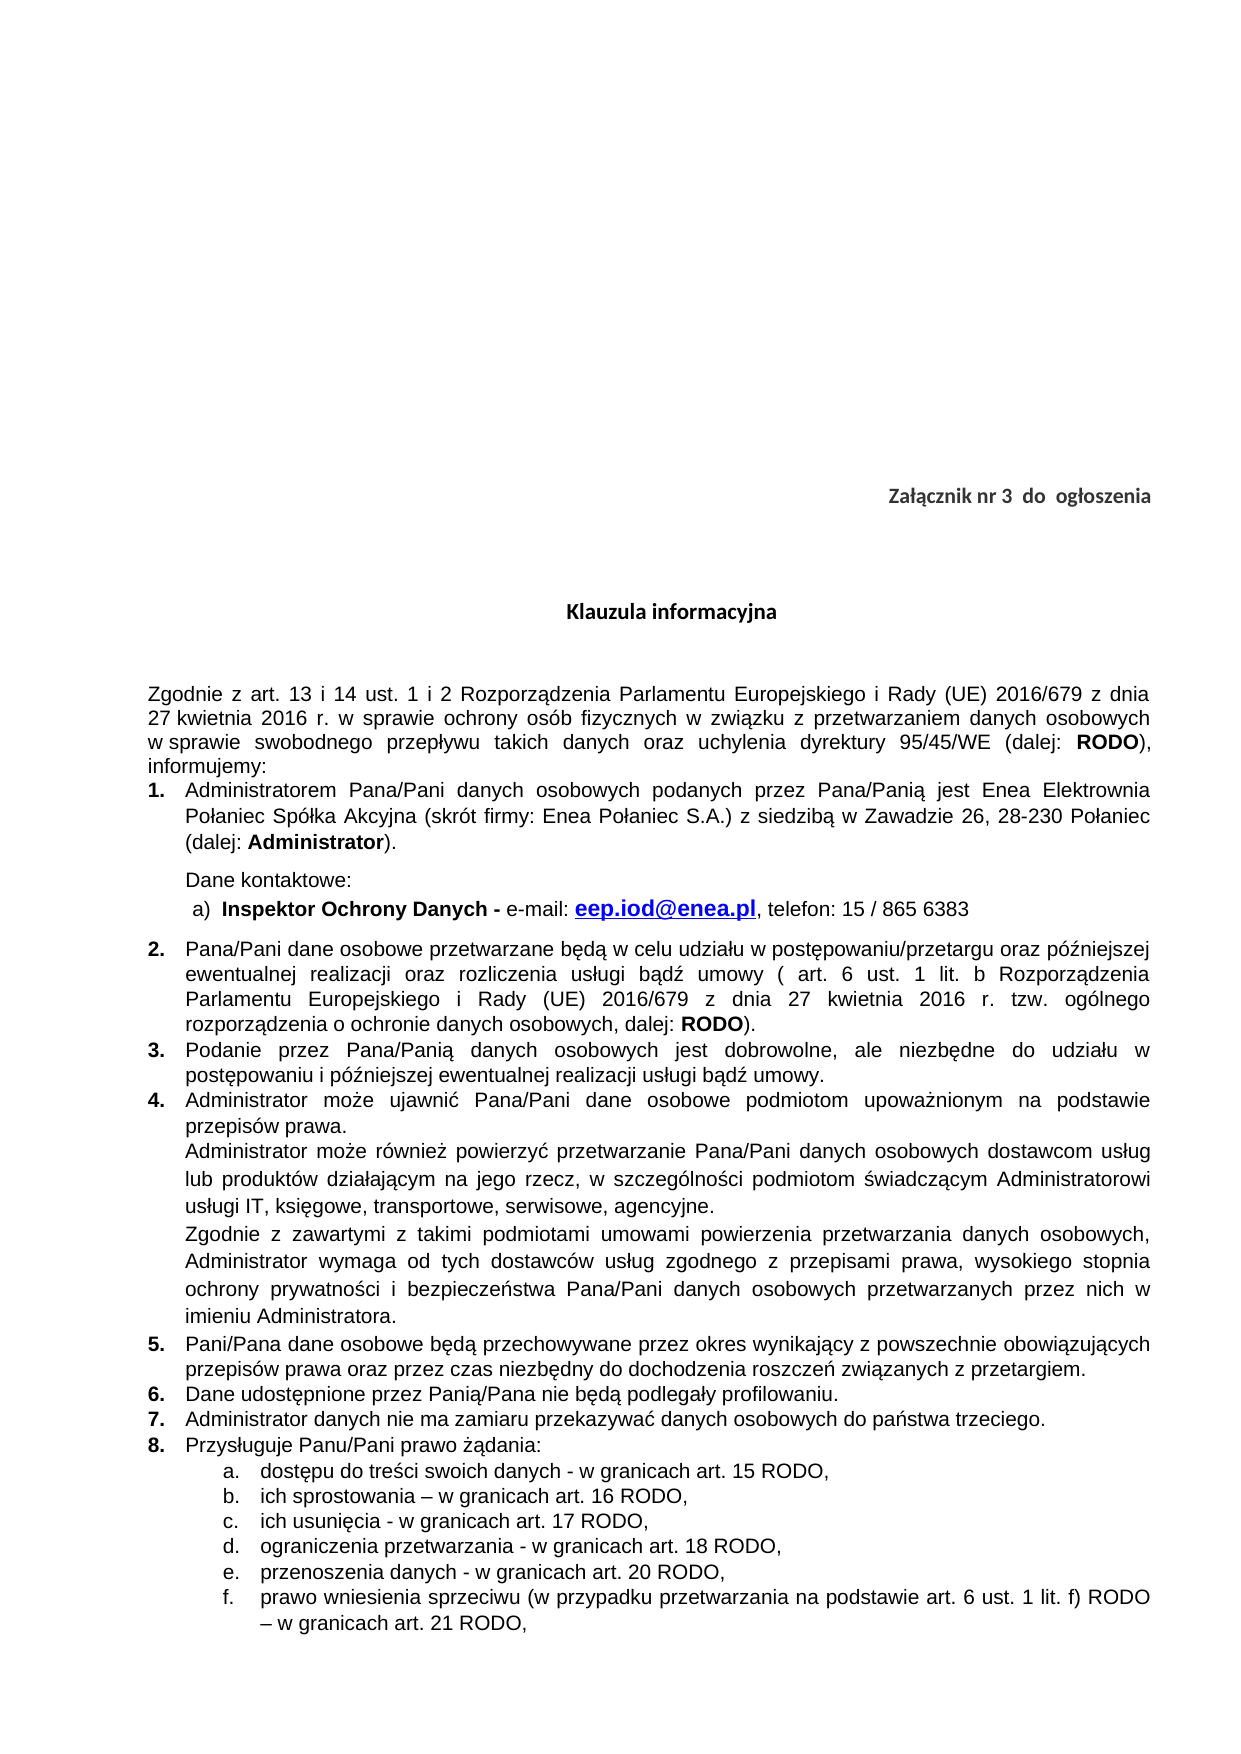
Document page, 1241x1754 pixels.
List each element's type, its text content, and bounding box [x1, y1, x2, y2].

list Przysługuje Panu/Pani prawo żądania: [148, 1433, 1152, 1457]
list Klauzula informacyjna [192, 597, 1152, 625]
list Pani/Pana dane osobowe będą przechowywane przez okres wynikający z powszechnie obowiązujących przepisów prawa oraz przez czas niezbędny do dochodzenia roszczeń związanych z przetargiem. [148, 1331, 1152, 1381]
list Pana/Pani dane osobowe przetwarzane będą w celu udziału w postępowaniu/przetargu oraz późniejszej ewentualnej realizacji oraz rozliczenia usługi bądź umowy ( art. 6 ust. 1 lit. b Rozporządzenia Parlamentu Europejskiego i Rady (UE) 2016/679 z dnia 27 kwietnia 2016 r. tzw. ogólnego rozporządzenia o ochronie danych osobowych, dalej: RODO). [148, 936, 1152, 1036]
list dostępu do treści swoich danych - w granicach art. 15 RODO, [223, 1458, 1152, 1482]
list ograniczenia przetwarzania - w granicach art. 18 RODO, [223, 1534, 1152, 1558]
list Administrator może ujawnić Pana/Pani dane osobowe podmiotom upoważnionym na podstawie przepisów prawa. [148, 1088, 1152, 1137]
list ich sprostowania – w granicach art. 16 RODO, [223, 1484, 1152, 1508]
list Dane udostępnione przez Panią/Pana nie będą podlegały profilowaniu. [148, 1382, 1152, 1406]
text Załącznik nr 3 do ogłoszenia [162, 482, 1152, 509]
list przenoszenia danych - w granicach art. 20 RODO, [223, 1560, 1152, 1584]
list Administratorem Pana/Pani danych osobowych podanych przez Pana/Panią jest Enea Elektrownia Połaniec Spółka Akcyjna (skrót firmy: Enea Połaniec S.A.) z siedzibą w Zawadzie 26, 28-230 Połaniec (dalej: Administrator). [148, 778, 1152, 853]
list Administrator danych nie ma zamiaru przekazywać danych osobowych do państwa trzeciego. [148, 1407, 1152, 1431]
list Inspektor Ochrony Danych - e-mail: eep.iod@enea.pl, telefon: 15 / 865 6383 [192, 895, 1152, 922]
list Administrator może również powierzyć przetwarzanie Pana/Pani danych osobowych dostawcom usług lub produktów działającym na jego rzecz, w szczególności podmiotom świadczącym Administratorowi usługi IT, księgowe, transportowe, serwisowe, agencyjne. [185, 1139, 1152, 1218]
text Zgodnie z art. 13 i 14 ust. 1 i 2 Rozporządzenia Parlamentu Europejskiego i Rady (UE) 2016/679 z dnia 27 kwietnia 2016 r. w sprawie ochrony osób fizycznych w związku z przetwarzaniem danych osobowych w sprawie swobodnego przepływu takich danych oraz uchylenia dyrektury 95/45/WE (dalej: RODO), informujemy: [148, 682, 1152, 778]
list prawo wniesienia sprzeciwu (w przypadku przetwarzania na podstawie art. 6 ust. 1 lit. f) RODO – w granicach art. 21 RODO, [223, 1585, 1152, 1634]
list Zgodnie z zawartymi z takimi podmiotami umowami powierzenia przetwarzania danych osobowych, Administrator wymaga od tych dostawców usług zgodnego z przepisami prawa, wysokiego stopnia ochrony prywatności i bezpieczeństwa Pana/Pani danych osobowych przetwarzanych przez nich w imieniu Administratora. [185, 1221, 1152, 1328]
list Podanie przez Pana/Panią danych osobowych jest dobrowolne, ale niezbędne do udziału w postępowaniu i późniejszej ewentualnej realizacji usługi bądź umowy. [148, 1038, 1152, 1087]
list ich usunięcia - w granicach art. 17 RODO, [223, 1509, 1152, 1533]
list Dane kontaktowe: [185, 868, 1152, 892]
